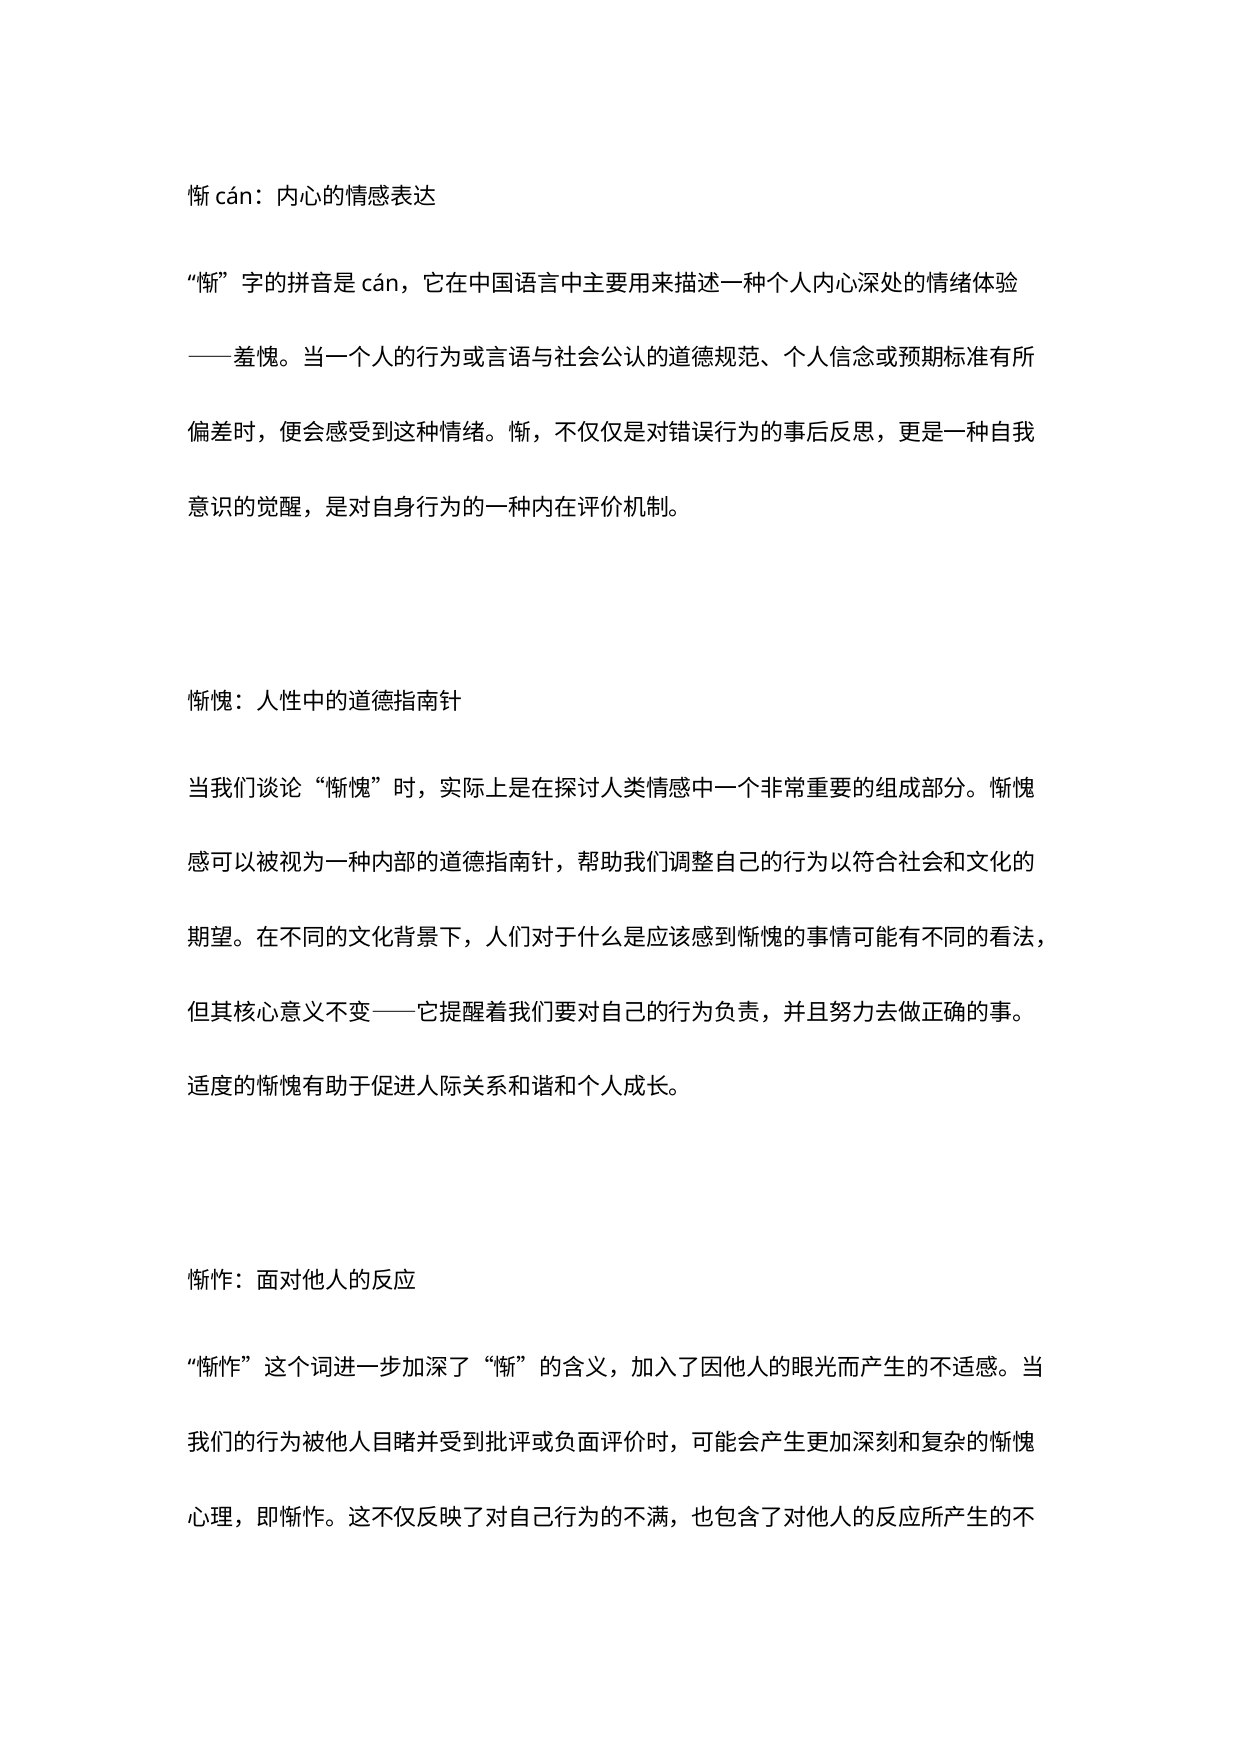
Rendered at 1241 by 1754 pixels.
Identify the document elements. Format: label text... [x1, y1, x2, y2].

text “惭”字的拼音是 cán，它在中国语言中主要用来描述一种个人内心深处的情绪体验——羞愧。当一个人的行为或言语与社会公认的道德规范、个人信念或预期标准有所偏差时，便会感受到这种情绪。惭，不仅仅是对错误行为的事后反思，更是一种自我意识的觉醒，是对自身行为的一种内在评价机制。 [187, 249, 1053, 538]
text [187, 1333, 1053, 1547]
text 惭cán：内心的情感表达 [187, 162, 1053, 227]
text 惭愧：人性中的道德指南针 [187, 667, 1053, 732]
text 当我们谈论“惭愧”时，实际上是在探讨人类情感中一个非常重要的组成部分。惭愧感可以被视为一种内部的道德指南针，帮助我们调整自己的行为以符合社会和文化的期望。在不同的文化背景下，人们对于什么是应该感到惭愧的事情可能有不同的看法，但其核心意义不变——它提醒着我们要对自己的行为负责，并且努力去做正确的事。适度的惭愧有助于促进人际关系和谐和个人成长。 [187, 753, 1053, 1117]
text 惭怍：面对他人的反应 [187, 1247, 1053, 1312]
